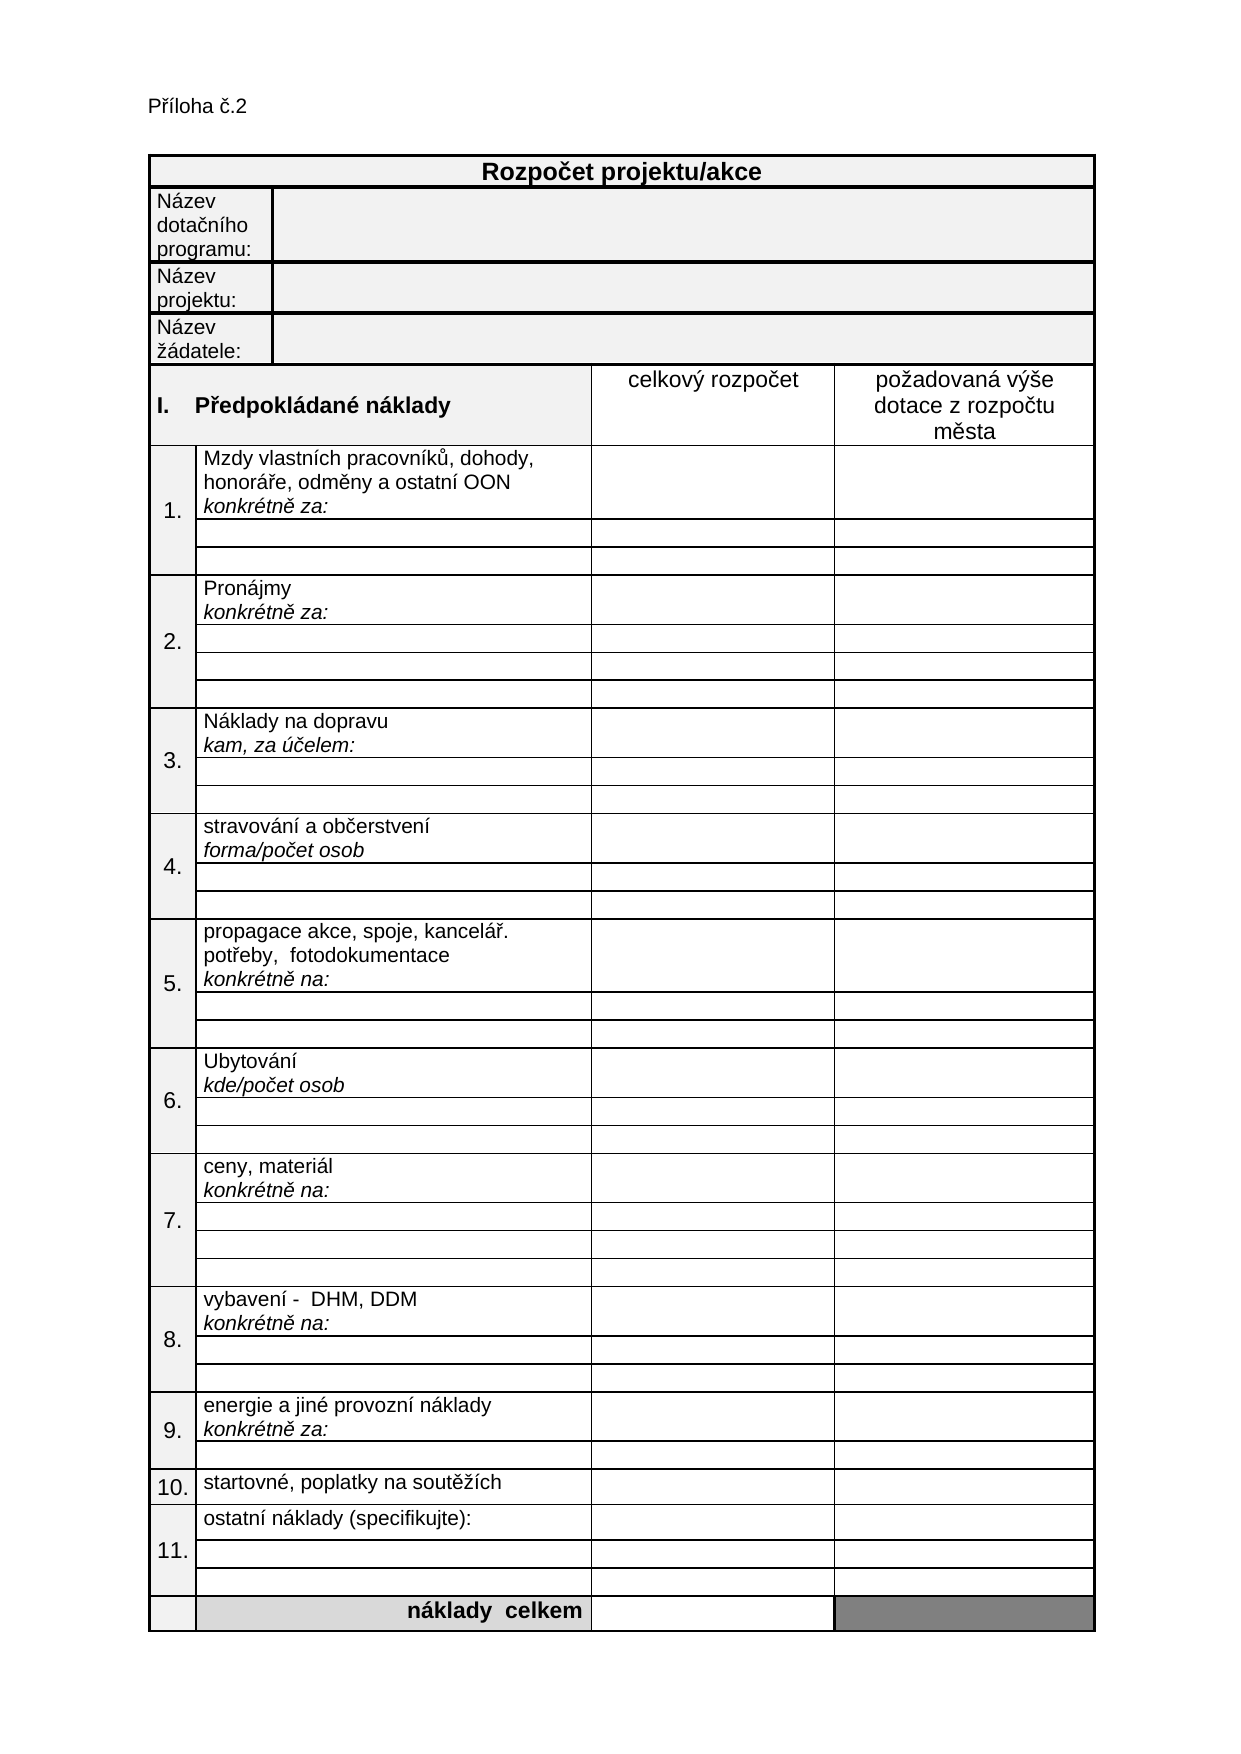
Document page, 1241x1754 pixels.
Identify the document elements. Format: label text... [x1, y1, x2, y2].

table_cell Název žádatele: [151, 315, 271, 362]
text Příloha č.2 [148, 94, 1092, 118]
table_cell [592, 653, 834, 679]
table_cell [197, 1541, 591, 1567]
table_cell 8. [151, 1287, 195, 1391]
table_cell [592, 625, 834, 651]
table_cell [197, 892, 591, 918]
table_cell [835, 548, 1093, 574]
table_cell [592, 1259, 834, 1286]
table_cell [835, 709, 1093, 757]
table_cell [835, 1569, 1093, 1595]
table_cell [835, 1021, 1093, 1047]
table_cell [835, 446, 1093, 518]
table_cell [592, 758, 834, 784]
table_cell vybavení - DHM, DDM konkrétně na: [197, 1287, 591, 1335]
table_cell [197, 1203, 591, 1230]
table_cell [836, 1597, 1093, 1630]
table_cell [592, 1098, 834, 1124]
table_cell [197, 993, 591, 1019]
table_cell [592, 1365, 834, 1391]
table_cell [274, 189, 1093, 260]
table_cell 9. [151, 1393, 195, 1468]
table_cell [151, 1597, 195, 1630]
table_cell [835, 1154, 1093, 1202]
table_cell [592, 1569, 834, 1595]
table_cell [592, 1049, 834, 1097]
table_cell [592, 446, 834, 518]
table_cell 5. [151, 920, 195, 1047]
table_cell Název dotačního programu: [151, 189, 271, 260]
table_cell [835, 1259, 1093, 1286]
table_cell [835, 993, 1093, 1019]
table_cell [197, 653, 591, 679]
table_cell [197, 1337, 591, 1363]
table_cell celkový rozpočet [592, 366, 834, 445]
table_cell [592, 864, 834, 890]
table_cell [592, 1541, 834, 1567]
table_cell 7. [151, 1154, 195, 1286]
table_cell [592, 1126, 834, 1152]
table_cell [835, 1049, 1093, 1097]
table_cell [592, 892, 834, 918]
table_cell Pronájmy konkrétně za: [197, 576, 591, 623]
table_cell [592, 786, 834, 812]
table_cell [592, 1154, 834, 1202]
table_cell [835, 653, 1093, 679]
table_cell [835, 814, 1093, 862]
table_cell [835, 1287, 1093, 1335]
table_cell [835, 758, 1093, 784]
table_cell [835, 1098, 1093, 1124]
table_cell [197, 864, 591, 890]
table_cell Název projektu: [151, 264, 271, 311]
table_cell náklady celkem [197, 1597, 591, 1630]
table_cell [197, 625, 591, 651]
table_cell Náklady na dopravu kam, za účelem: [197, 709, 591, 757]
table_cell [592, 1021, 834, 1047]
table_cell [197, 1259, 591, 1286]
table_cell 11. [151, 1505, 195, 1595]
table_cell [835, 1541, 1093, 1567]
table_cell [592, 1597, 833, 1630]
table_cell [197, 1569, 591, 1595]
table_cell [592, 920, 834, 991]
table_cell Mzdy vlastních pracovníků, dohody, honoráře, odměny a ostatní OON konkrétně za: [197, 446, 591, 518]
table_cell [274, 315, 1093, 362]
table_cell [835, 681, 1093, 707]
table_cell [592, 993, 834, 1019]
table_header Rozpočet projektu/akce [151, 157, 1093, 185]
table_cell ostatní náklady (specifikujte): [197, 1505, 591, 1539]
table_cell [592, 548, 834, 574]
table_cell propagace akce, spoje, kancelář. potřeby, fotodokumentace konkrétně na: [197, 920, 591, 991]
table_cell [835, 1337, 1093, 1363]
table_cell [197, 548, 591, 574]
table_cell požadovaná výše dotace z rozpočtu města [835, 366, 1093, 445]
table_cell [835, 1365, 1093, 1391]
table_cell [835, 625, 1093, 651]
table_cell [197, 520, 591, 546]
table_cell 4. [151, 814, 195, 918]
table_cell [592, 1231, 834, 1258]
table_cell 3. [151, 709, 195, 812]
table_cell [835, 892, 1093, 918]
table_cell [197, 1442, 591, 1468]
table_cell 1. [151, 446, 195, 574]
table_cell [592, 1442, 834, 1468]
table_cell [835, 1203, 1093, 1230]
table_cell [835, 1505, 1093, 1539]
table_cell 2. [151, 576, 195, 707]
table_cell [835, 1442, 1093, 1468]
table_cell [592, 1505, 834, 1539]
table_cell [197, 1365, 591, 1391]
table_cell [197, 1231, 591, 1258]
table_cell [197, 681, 591, 707]
table_cell [835, 576, 1093, 623]
table_cell [835, 1231, 1093, 1258]
table_cell stravování a občerstvení forma/počet osob [197, 814, 591, 862]
table_cell [835, 864, 1093, 890]
table_cell [835, 786, 1093, 812]
table_cell [592, 681, 834, 707]
table_cell energie a jiné provozní náklady konkrétně za: [197, 1393, 591, 1440]
table_cell [835, 1470, 1093, 1504]
table_cell [197, 758, 591, 784]
table_cell [592, 1287, 834, 1335]
table_cell [592, 1203, 834, 1230]
table_cell [592, 709, 834, 757]
table_cell [592, 1470, 834, 1504]
table_cell startovné, poplatky na soutěžích [197, 1470, 591, 1504]
table_cell [592, 1337, 834, 1363]
table_cell [592, 814, 834, 862]
table_cell [835, 1393, 1093, 1440]
table_cell [197, 1021, 591, 1047]
table_cell I. Předpokládané náklady [151, 366, 591, 445]
table_cell [835, 920, 1093, 991]
table_cell [197, 786, 591, 812]
table_cell ceny, materiál konkrétně na: [197, 1154, 591, 1202]
table_cell 6. [151, 1049, 195, 1152]
table_cell [835, 520, 1093, 546]
table_cell Ubytování kde/počet osob [197, 1049, 591, 1097]
table_cell [274, 264, 1093, 311]
table_cell [197, 1098, 591, 1124]
table_cell [592, 520, 834, 546]
table_cell [835, 1126, 1093, 1152]
table_cell [197, 1126, 591, 1152]
table_cell [592, 576, 834, 623]
table_cell 10. [151, 1470, 195, 1504]
table_cell [592, 1393, 834, 1440]
